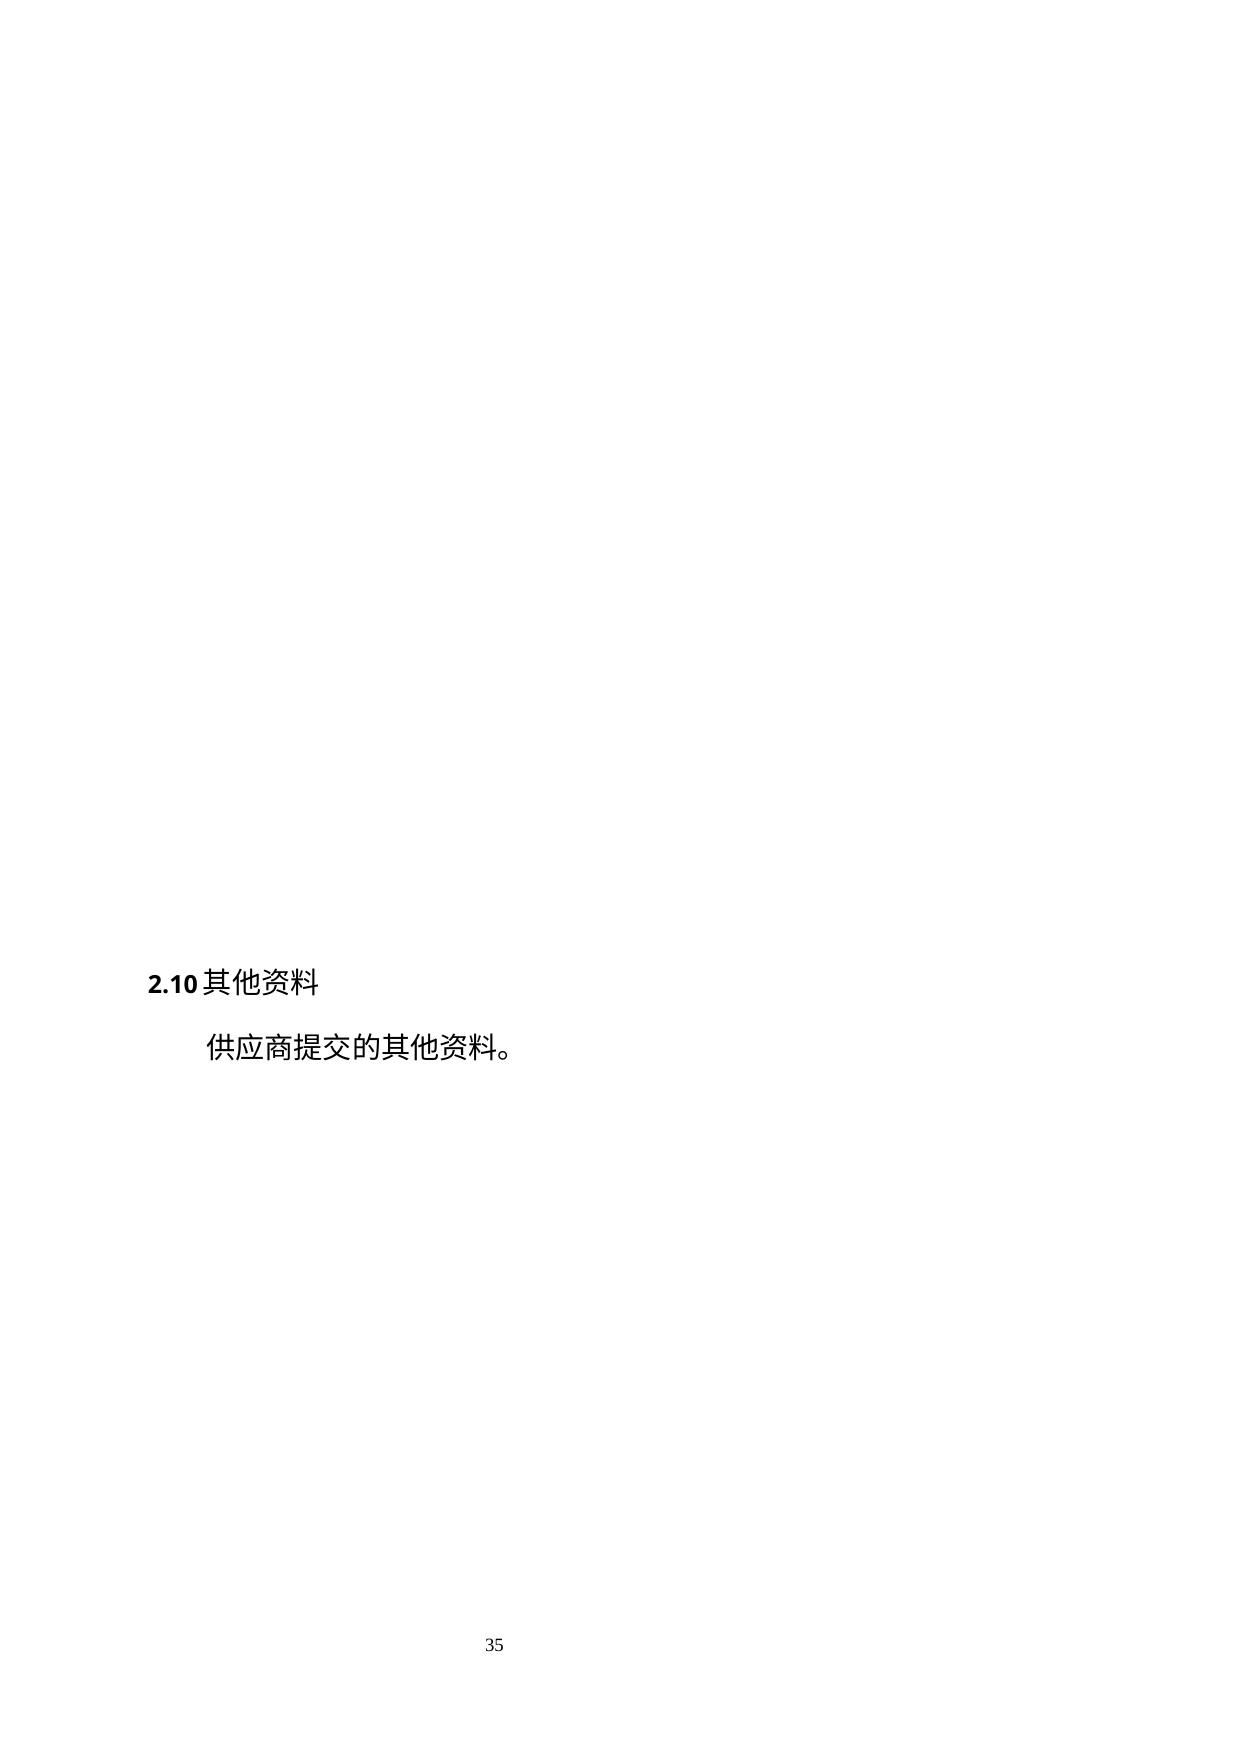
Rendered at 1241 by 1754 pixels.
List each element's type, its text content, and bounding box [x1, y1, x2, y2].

text 供应商提交的其他资料。 [148, 1013, 1122, 1078]
text 2.10其他资料 [148, 948, 1122, 1013]
